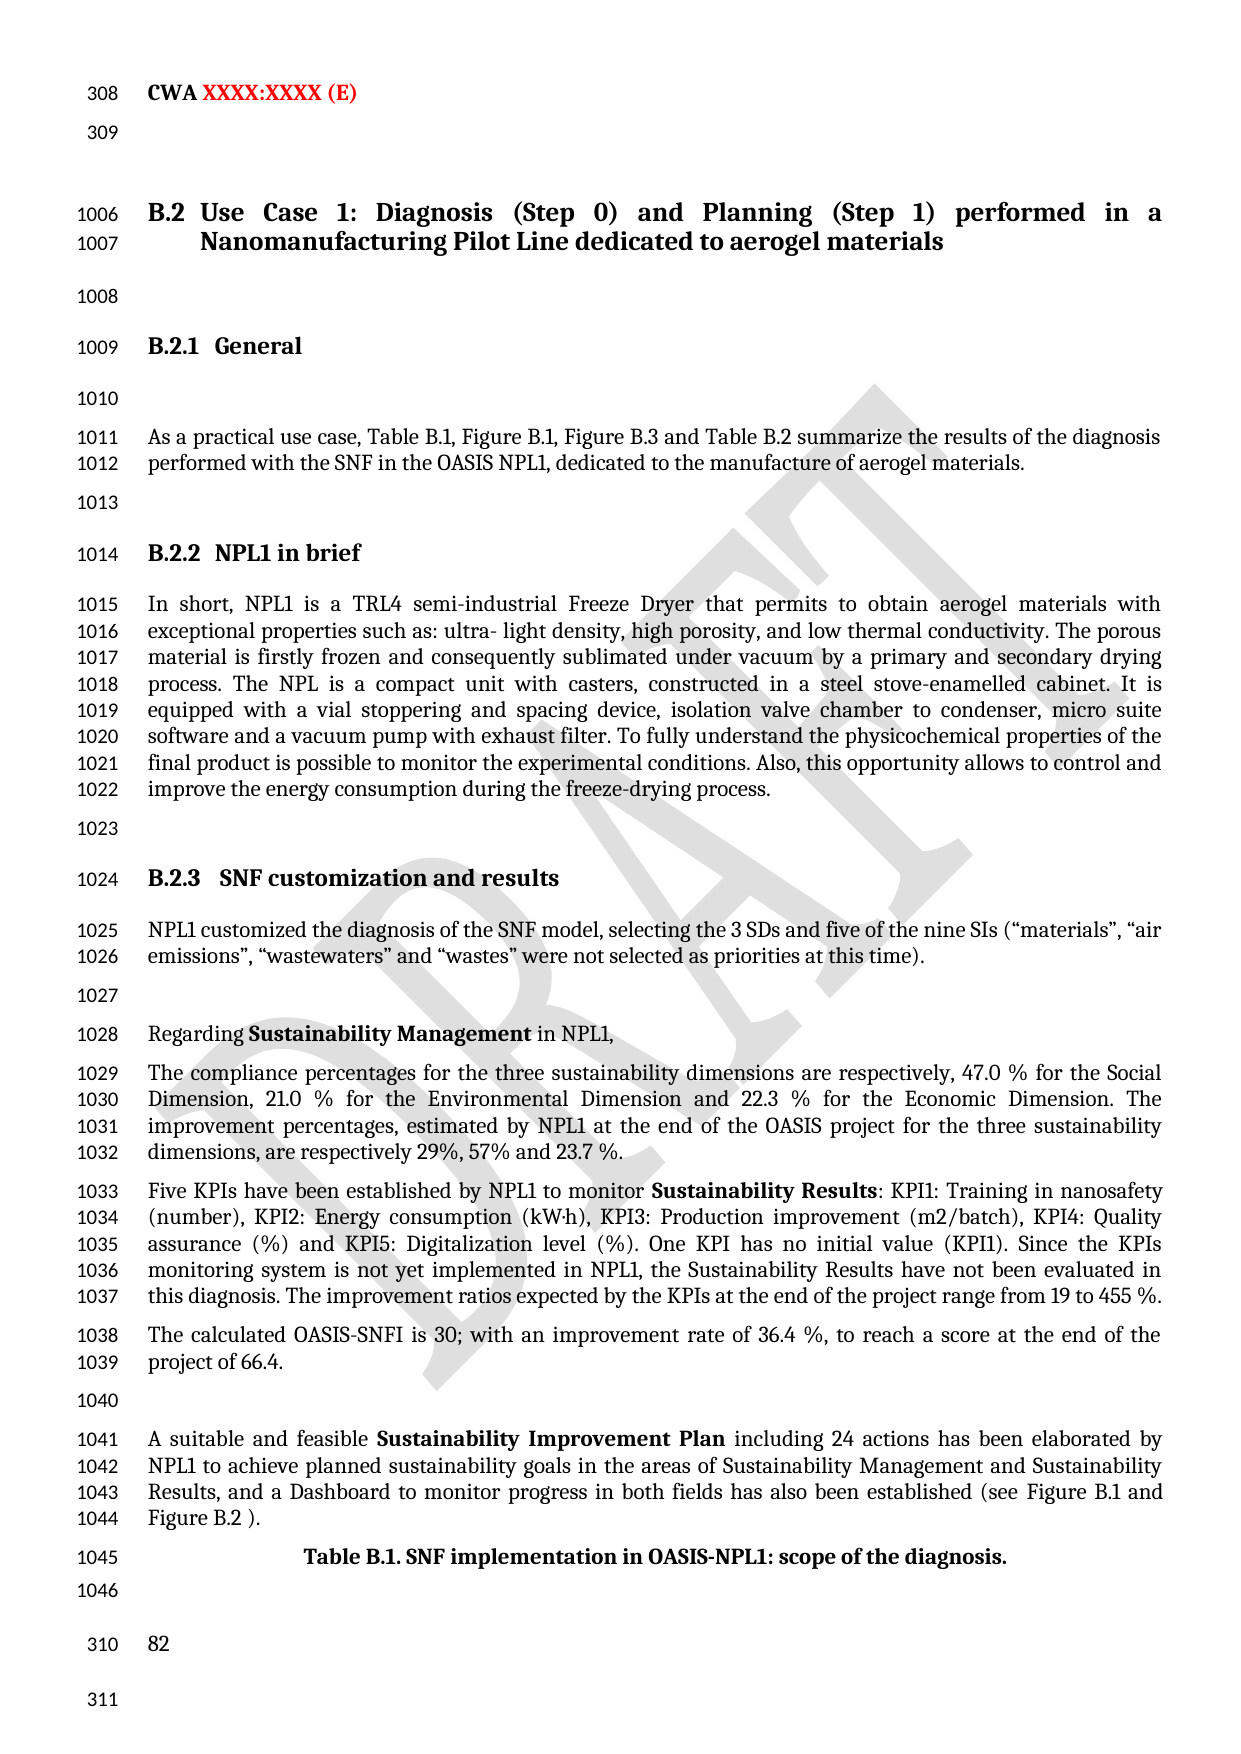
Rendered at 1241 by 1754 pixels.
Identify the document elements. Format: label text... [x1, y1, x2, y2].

text Use Case 1: Diagnosis (Step 0) and Planning (Step 1) performed in a Nanomanufacturing Pilot Line dedicated to aerogel materials [148, 199, 1163, 256]
text Regarding Sustainability Management in NPL1, [148, 1021, 1163, 1047]
text Five KPIs have been established by NPL1 to monitor Sustainability Results: KPI1: Training in nanosafety (number), KPI2: Energy consumption (kW·h), KPI3: Production improvement (m2/batch), KPI4: Quality assurance (%) and KPI5: Digitalization level (%). One KPI has no initial value (KPI1). Since the KPIs monitoring system is not yet implemented in NPL1, the Sustainability Results have not been evaluated in this diagnosis. The improvement ratios expected by the KPIs at the end of the project range from 19 to 455 %. [148, 1178, 1163, 1309]
text The calculated OASIS-SNFI is 30; with an improvement rate of 36.4 %, to reach a score at the end of the project of 66.4. [148, 1322, 1163, 1375]
text NPL1 customized the diagnosis of the SNF model, selecting the 3 SDs and five of the nine SIs (“materials”, “air emissions”, “wastewaters” and “wastes” were not selected as priorities at this time). [148, 917, 1163, 970]
text General [148, 334, 1163, 360]
text SNF customization and results [148, 866, 1163, 892]
text Table B.1. SNF implementation in OASIS-NPL1: scope of the diagnosis. [148, 1544, 1163, 1570]
text A suitable and feasible Sustainability Improvement Plan including 24 actions has been elaborated by NPL1 to achieve planned sustainability goals in the areas of Sustainability Management and Sustainability Results, and a Dashboard to monitor progress in both fields has also been established (see Figure B.1 and Figure B.2 ). [148, 1426, 1163, 1532]
text The compliance percentages for the three sustainability dimensions are respectively, 47.0 % for the Social Dimension, 21.0 % for the Environmental Dimension and 22.3 % for the Economic Dimension. The improvement percentages, estimated by NPL1 at the end of the OASIS project for the three sustainability dimensions, are respectively 29%, 57% and 23.7 %. [148, 1060, 1163, 1165]
text NPL1 in brief [148, 540, 1163, 566]
text As a practical use case, Table B.1, Figure B.1, Figure B.3 and Table B.2 summarize the results of the diagnosis performed with the SNF in the OASIS NPL1, dedicated to the manufacture of aerogel materials. [148, 424, 1163, 476]
text In short, NPL1 is a TRL4 semi-industrial Freeze Dryer that permits to obtain aerogel materials with exceptional properties such as: ultra- light density, high porosity, and low thermal conductivity. The porous material is firstly frozen and consequently sublimated under vacuum by a primary and secondary drying process. The NPL is a compact unit with casters, constructed in a steel stove-enamelled cabinet. It is equipped with a vial stoppering and spacing device, isolation valve chamber to condenser, micro suite software and a vacuum pump with exhaust filter. To fully understand the physicochemical properties of the final product is possible to monitor the experimental conditions. Also, this opportunity allows to control and improve the energy consumption during the freeze-drying process. [148, 591, 1163, 802]
